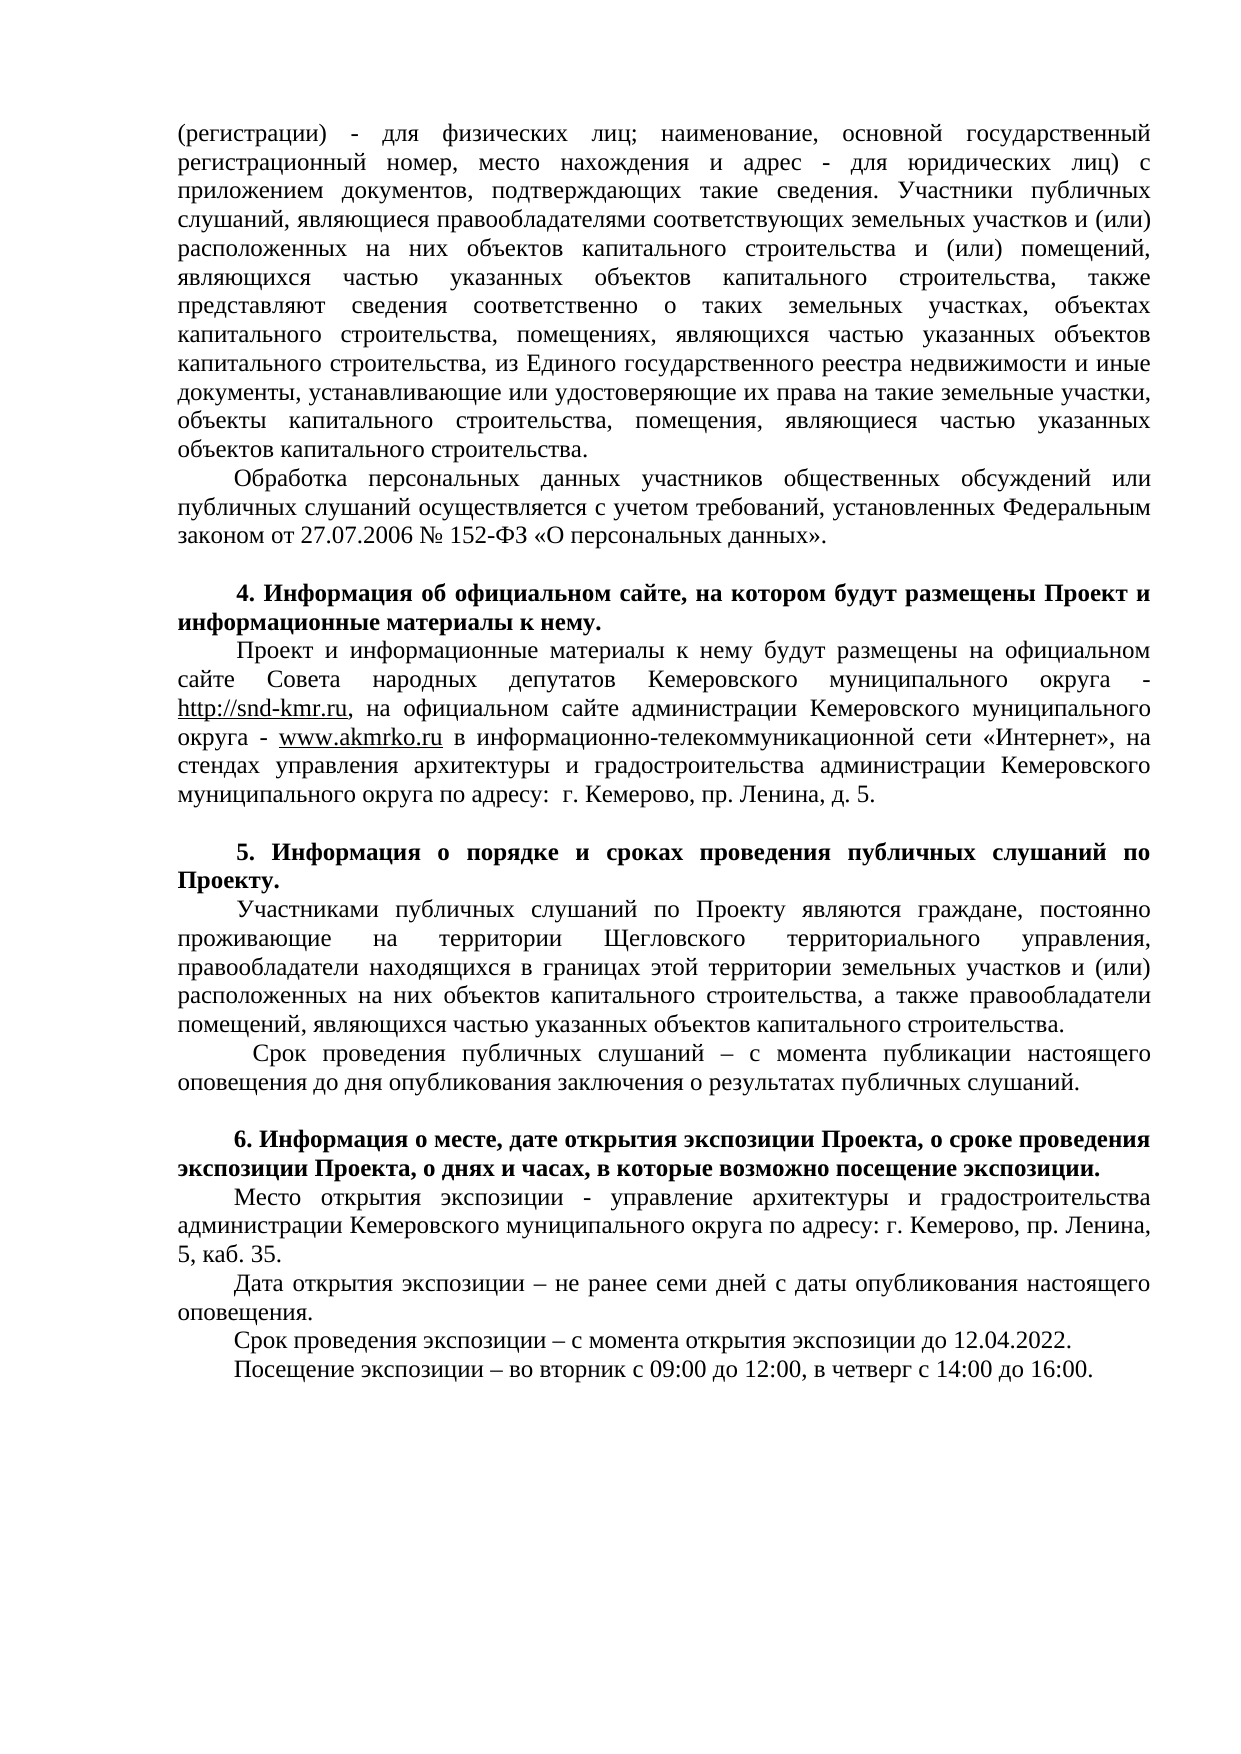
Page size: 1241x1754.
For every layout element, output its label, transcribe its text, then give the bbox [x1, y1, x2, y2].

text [177, 118, 1152, 463]
text 6. Информация о месте, дате открытия экспозиции Проекта, о сроке проведения экспозиции Проекта, о днях и часах, в которые возможно посещение экспозиции. [177, 1124, 1152, 1182]
text 4. Информация об официальном сайте, на котором будут размещены Проект и информационные материалы к нему. [177, 578, 1152, 636]
text Дата открытия экспозиции – не ранее семи дней с даты опубликования настоящего оповещения. [177, 1268, 1152, 1326]
text Участниками публичных слушаний по Проекту являются граждане, постоянно проживающие на территории Щегловского территориального управления, правообладатели находящихся в границах этой территории земельных участков и (или) расположенных на них объектов капитального строительства, а также правообладатели помещений, являющихся частью указанных объектов капитального строительства. [177, 894, 1152, 1038]
text Проект и информационные материалы к нему будут размещены на официальном сайте Совета народных депутатов Кемеровского муниципального округа - http://snd-kmr.ru, на официальном сайте администрации Кемеровского муниципального округа - www.akmrko.ru в информационно-телекоммуникационной сети «Интернет», на стендах управления архитектуры и градостроительства администрации Кемеровского муниципального округа по адресу: г. Кемерово, пр. Ленина, д. 5. [177, 636, 1152, 808]
text Обработка персональных данных участников общественных обсуждений или публичных слушаний осуществляется с учетом требований, установленных Федеральным законом от 27.07.2006 № 152-ФЗ «О персональных данных». [177, 463, 1152, 549]
text Место открытия экспозиции - управление архитектуры и градостроительства администрации Кемеровского муниципального округа по адресу: г. Кемерово, пр. Ленина, 5, каб. 35. [177, 1182, 1152, 1268]
text Срок проведения публичных слушаний – с момента публикации настоящего оповещения до дня опубликования заключения о результатах публичных слушаний. [177, 1038, 1152, 1096]
text 5. Информация о порядке и сроках проведения публичных слушаний по Проекту. [177, 837, 1152, 894]
text Срок проведения экспозиции – с момента открытия экспозиции до 12.04.2022. [177, 1326, 1152, 1354]
text Посещение экспозиции – во вторник с 09:00 до 12:00, в четверг с 14:00 до 16:00. [177, 1354, 1152, 1383]
